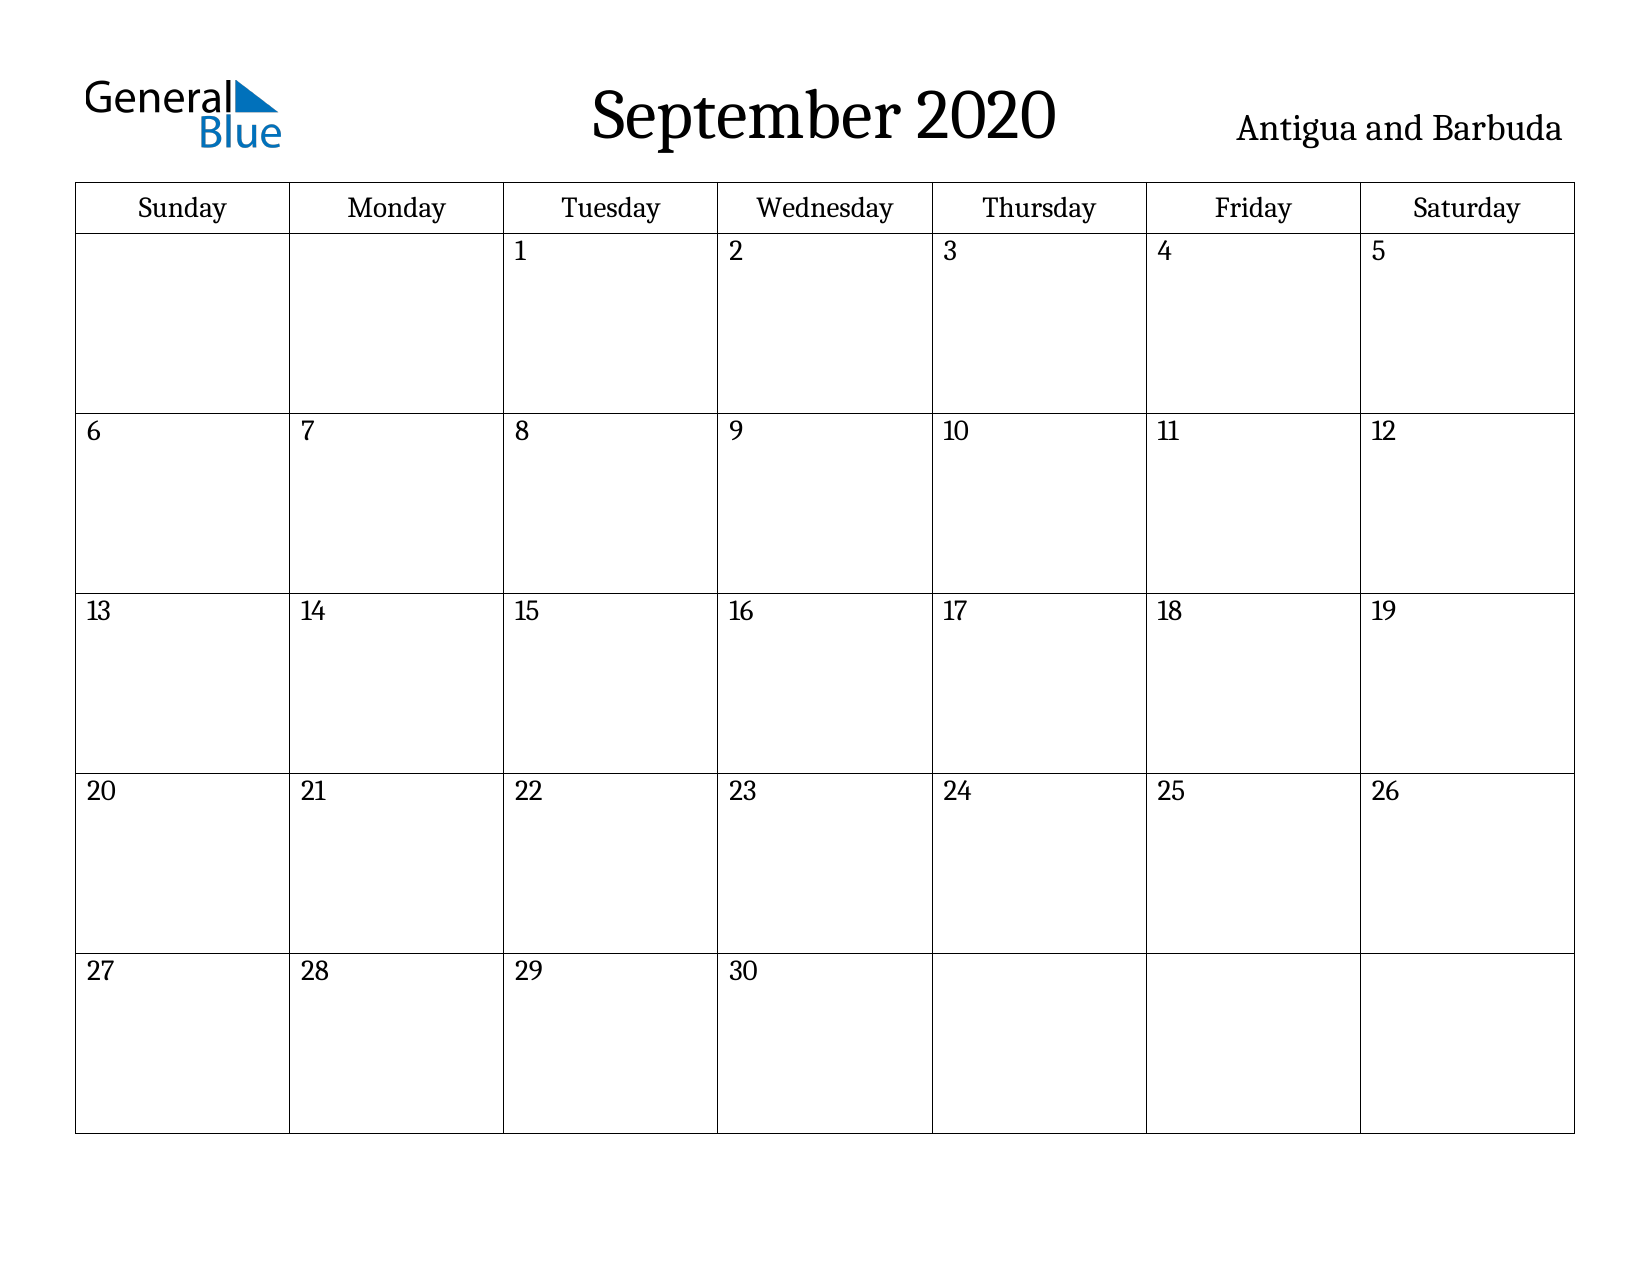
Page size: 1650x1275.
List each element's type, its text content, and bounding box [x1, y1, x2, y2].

table_cell Tuesday [504, 183, 717, 233]
table_cell 14 [290, 594, 503, 627]
table_cell 23 [718, 774, 932, 807]
table_cell [290, 267, 503, 413]
table_header Antigua and Barbuda [1146, 75, 1574, 182]
table_cell 13 [76, 594, 289, 627]
table_cell [1361, 988, 1574, 1133]
table_cell 3 [933, 234, 1146, 267]
table_cell [504, 448, 717, 593]
table_cell 21 [290, 774, 503, 807]
table_cell [933, 988, 1146, 1133]
table_cell [1147, 808, 1360, 953]
table_cell [1147, 627, 1360, 773]
table_cell [504, 808, 717, 953]
table_cell [76, 448, 289, 593]
table_cell [933, 267, 1146, 413]
table_cell [76, 627, 289, 773]
table_cell Wednesday [718, 183, 932, 233]
table_cell [1147, 448, 1360, 593]
table_cell [290, 627, 503, 773]
table_cell [1361, 267, 1574, 413]
table_cell 5 [1361, 234, 1574, 267]
table_cell 29 [504, 954, 717, 987]
table_cell [718, 627, 932, 773]
table_cell 6 [76, 414, 289, 447]
table_cell [1361, 627, 1574, 773]
table_cell [504, 627, 717, 773]
table_cell 20 [76, 774, 289, 807]
table_cell 18 [1147, 594, 1360, 627]
table_cell Sunday [76, 183, 289, 233]
table_cell 12 [1361, 414, 1574, 447]
table_cell [1147, 988, 1360, 1133]
table_cell 8 [504, 414, 717, 447]
table_cell [718, 808, 932, 953]
table_cell 7 [290, 414, 503, 447]
table_cell 19 [1361, 594, 1574, 627]
table_cell 16 [718, 594, 932, 627]
table_cell [1147, 954, 1360, 987]
table_cell 10 [933, 414, 1146, 447]
table_cell [290, 448, 503, 593]
table_cell [933, 448, 1146, 593]
table_cell 9 [718, 414, 932, 447]
table_cell [1147, 267, 1360, 413]
table_cell Monday [290, 183, 503, 233]
table_cell 11 [1147, 414, 1360, 447]
table_cell Saturday [1361, 183, 1574, 233]
picture [86, 80, 281, 148]
table_cell 15 [504, 594, 717, 627]
table_cell 22 [504, 774, 717, 807]
table_cell 2 [718, 234, 932, 267]
table_cell [1361, 448, 1574, 593]
table_header [76, 75, 503, 182]
table_cell 28 [290, 954, 503, 987]
table_cell 24 [933, 774, 1146, 807]
table_cell [1361, 808, 1574, 953]
table_cell 25 [1147, 774, 1360, 807]
table_cell [76, 234, 289, 267]
table_cell 30 [718, 954, 932, 987]
table_cell [933, 627, 1146, 773]
table_cell 17 [933, 594, 1146, 627]
table_cell [1361, 954, 1574, 987]
table_cell Friday [1147, 183, 1360, 233]
table_cell [290, 234, 503, 267]
table_cell [76, 267, 289, 413]
table_cell 26 [1361, 774, 1574, 807]
table_cell 1 [504, 234, 717, 267]
table_cell [504, 988, 717, 1133]
table_cell [76, 988, 289, 1133]
table_cell [718, 988, 932, 1133]
table_cell 27 [76, 954, 289, 987]
table_cell [933, 954, 1146, 987]
table_cell [504, 267, 717, 413]
table_cell 4 [1147, 234, 1360, 267]
table_cell [76, 808, 289, 953]
table_cell [290, 988, 503, 1133]
table_cell Thursday [933, 183, 1146, 233]
table_cell [290, 808, 503, 953]
table_cell [933, 808, 1146, 953]
table_cell [718, 448, 932, 593]
table_cell [718, 267, 932, 413]
table_header September 2020 [504, 75, 1146, 182]
